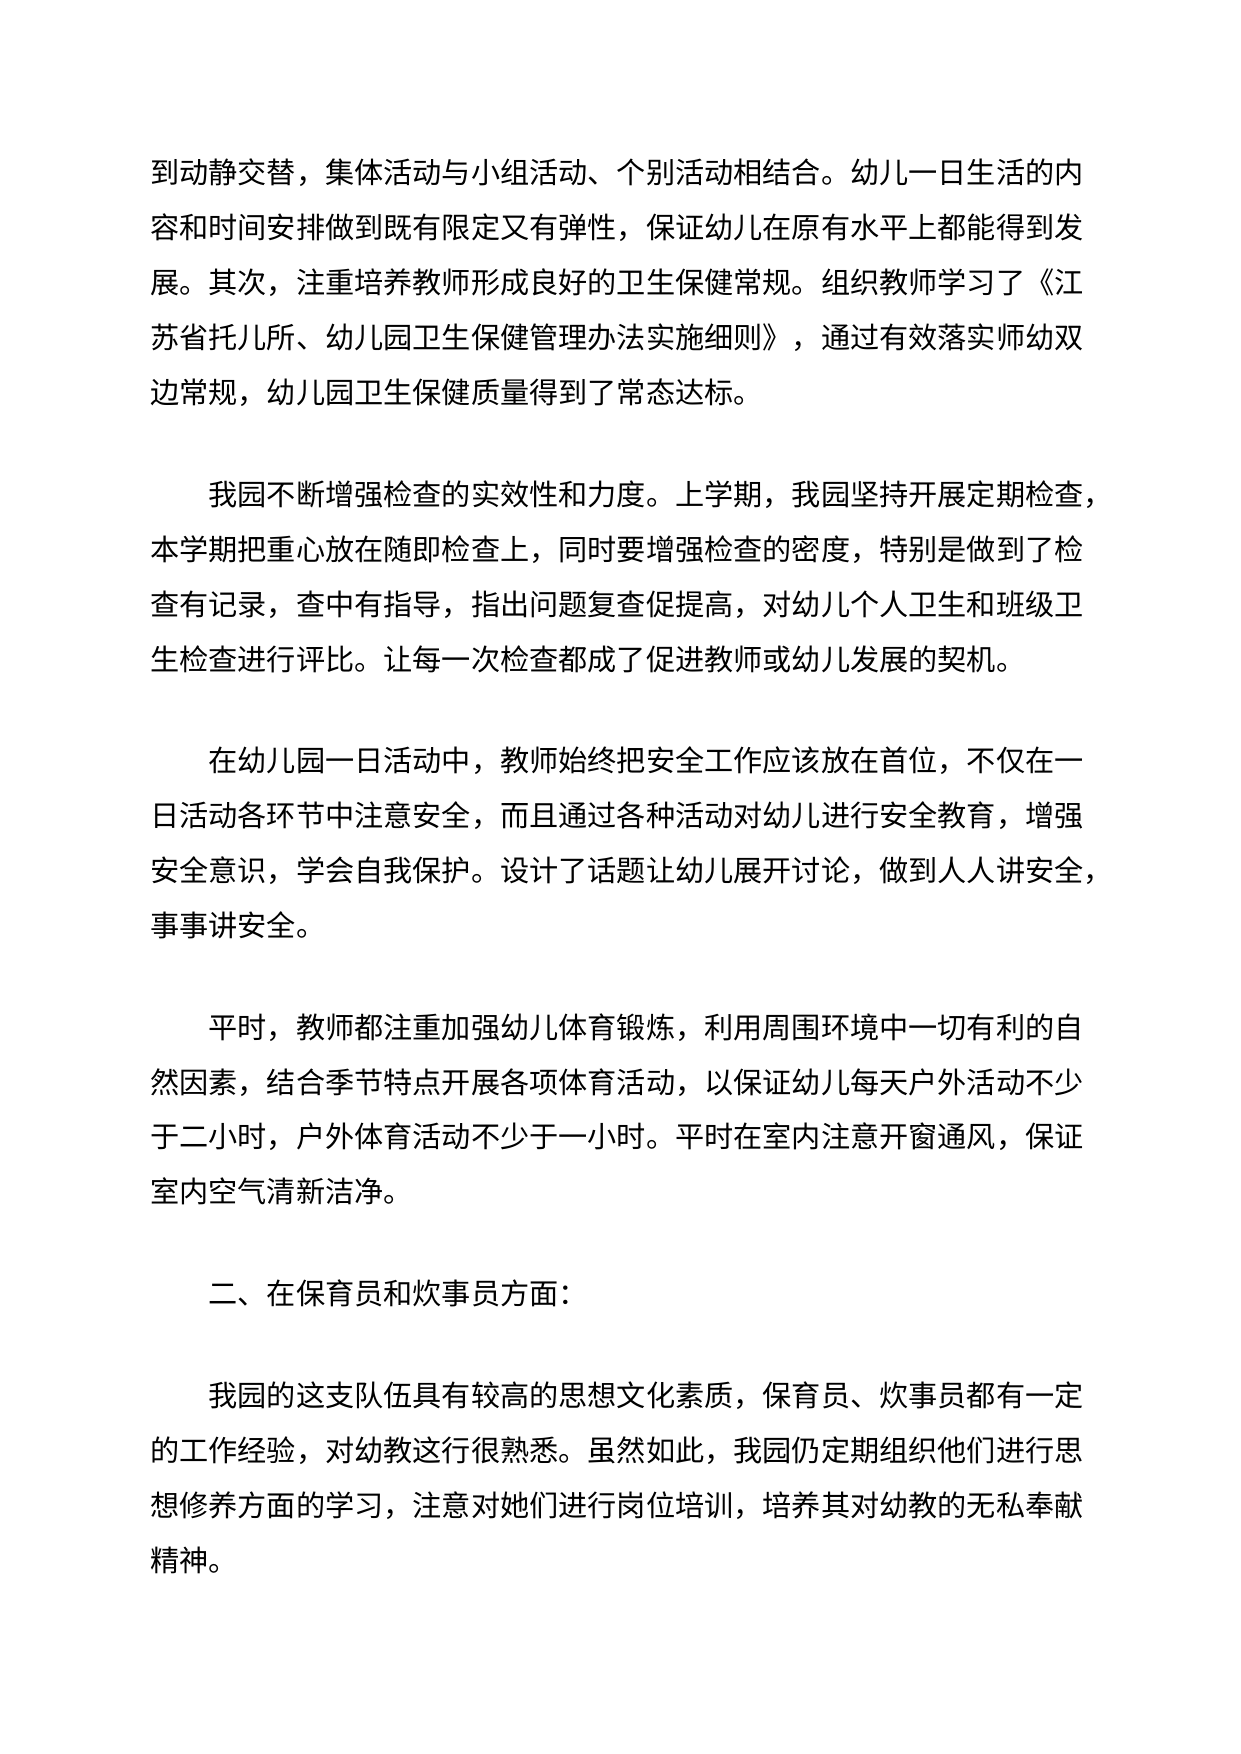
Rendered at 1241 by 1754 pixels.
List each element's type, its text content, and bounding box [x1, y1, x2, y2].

text 在幼儿园一日活动中，教师始终把安全工作应该放在首位，不仅在一日活动各环节中注意安全，而且通过各种活动对幼儿进行安全教育，增强安全意识，学会自我保护。设计了话题让幼儿展开讨论，做到人人讲安全，事事讲安全。 [150, 738, 1090, 945]
text 二、在保育员和炊事员方面： [150, 1271, 1090, 1313]
text 我园不断增强检查的实效性和力度。上学期，我园坚持开展定期检查，本学期把重心放在随即检查上，同时要增强检查的密度，特别是做到了检查有记录，查中有指导，指出问题复查促提高，对幼儿个人卫生和班级卫生检查进行评比。让每一次检查都成了促进教师或幼儿发展的契机。 [150, 471, 1090, 678]
text 平时，教师都注重加强幼儿体育锻炼，利用周围环境中一切有利的自然因素，结合季节特点开展各项体育活动，以保证幼儿每天户外活动不少于二小时，户外体育活动不少于一小时。平时在室内注意开窗通风，保证室内空气清新洁净。 [150, 1004, 1090, 1211]
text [150, 150, 1090, 412]
text 我园的这支队伍具有较高的思想文化素质，保育员、炊事员都有一定的工作经验，对幼教这行很熟悉。虽然如此，我园仍定期组织他们进行思想修养方面的学习，注意对她们进行岗位培训，培养其对幼教的无私奉献精神。 [150, 1372, 1090, 1579]
